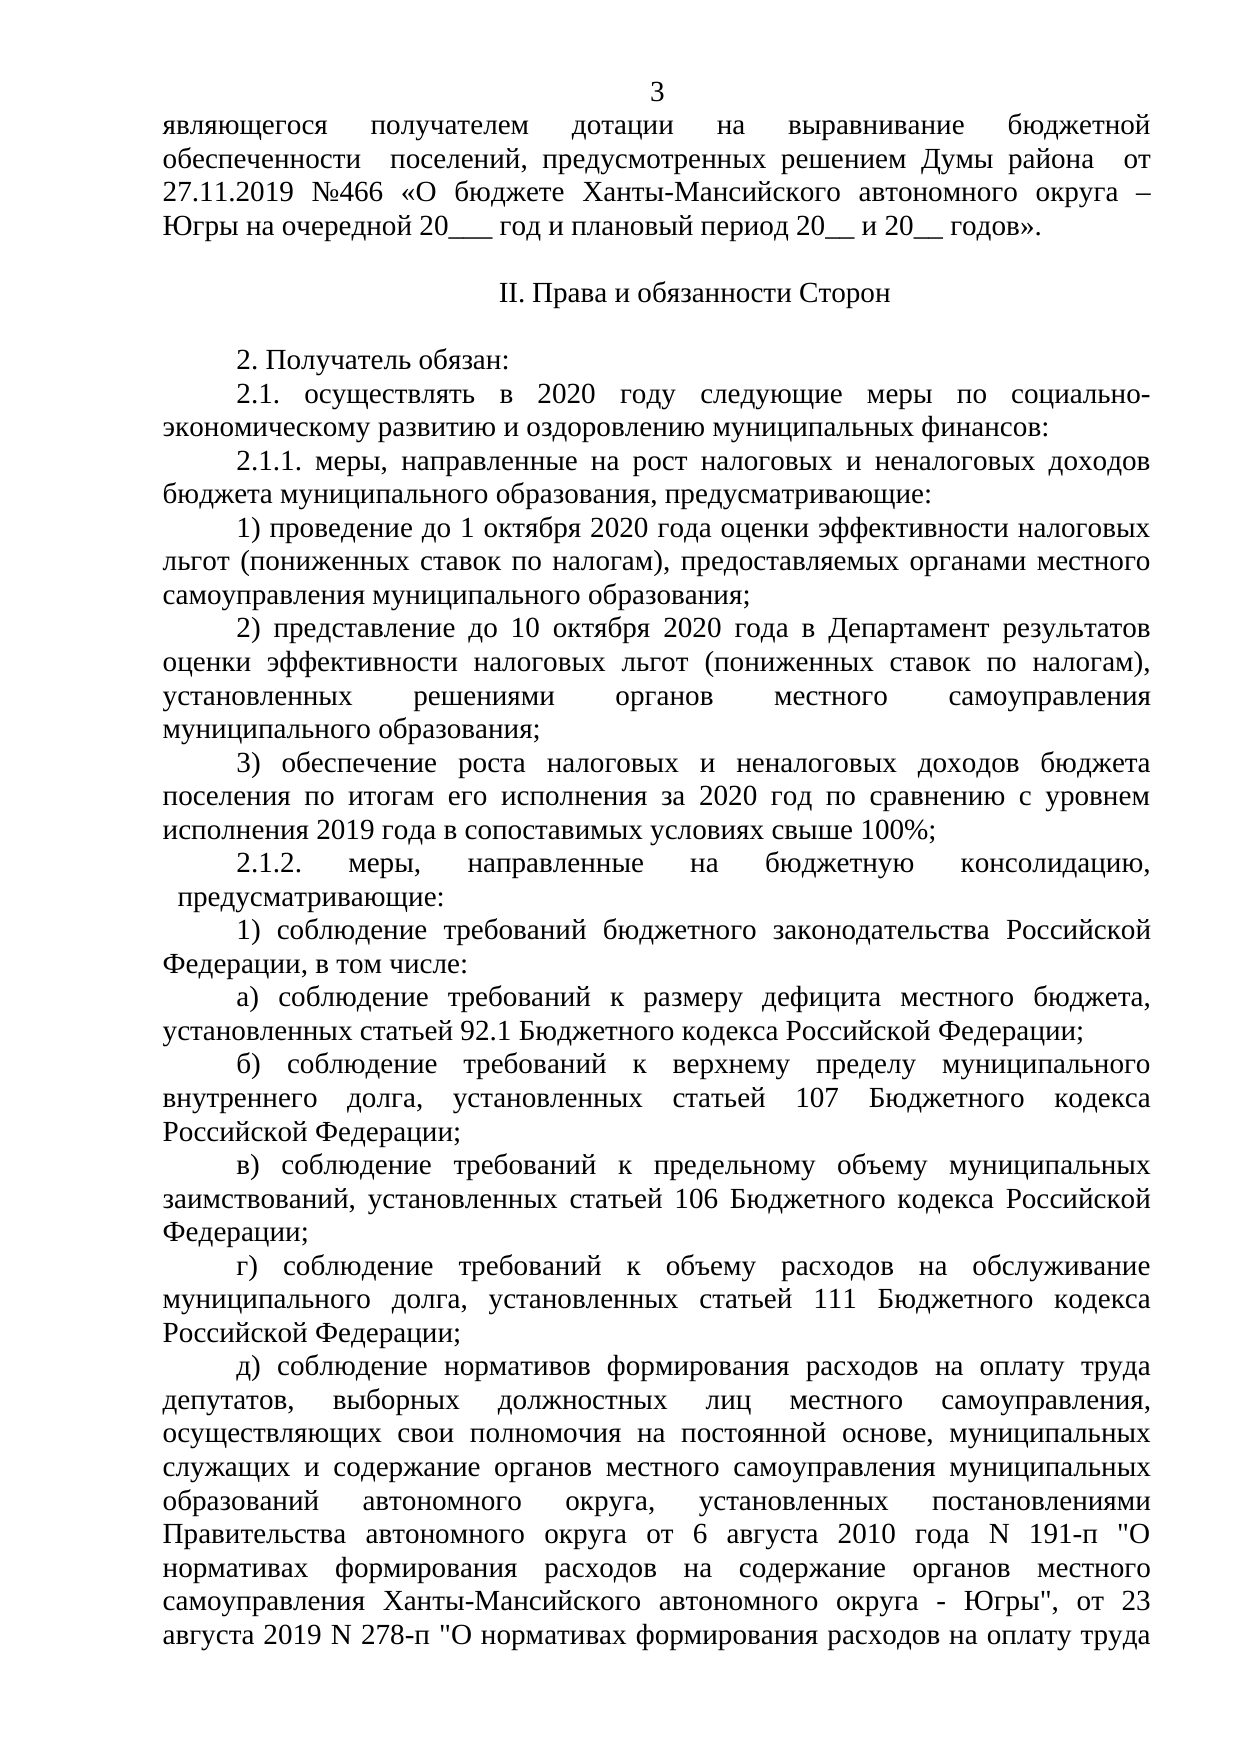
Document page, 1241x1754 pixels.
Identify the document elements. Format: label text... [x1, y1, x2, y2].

text 1) соблюдение требований бюджетного законодательства Российской Федерации, в том числе: [162, 912, 1152, 979]
text 2) представление до 10 октября 2020 года в Департамент результатов оценки эффективности налоговых льгот (пониженных ставок по налогам), установленных решениями органов местного самоуправления муниципального образования; [162, 611, 1152, 745]
text а) соблюдение требований к размеру дефицита местного бюджета, установленных статьей 92.1 Бюджетного кодекса Российской Федерации; [162, 979, 1152, 1047]
text 1) проведение до 1 октября 2020 года оценки эффективности налоговых льгот (пониженных ставок по налогам), предоставляемых органами местного самоуправления муниципального образования; [162, 510, 1152, 611]
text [162, 1348, 1152, 1650]
text в) соблюдение требований к предельному объему муниципальных заимствований, установленных статьей 106 Бюджетного кодекса Российской Федерации; [162, 1147, 1152, 1248]
text 3) обеспечение роста налоговых и неналоговых доходов бюджета поселения по итогам его исполнения за 2020 год по сравнению с уровнем исполнения 2019 года в сопоставимых условиях свыше 100%; [162, 745, 1152, 845]
text г) соблюдение требований к объему расходов на обслуживание муниципального долга, установленных статьей 111 Бюджетного кодекса Российской Федерации; [162, 1248, 1152, 1348]
text 2.1.1. меры, направленные на рост налоговых и неналоговых доходов бюджета муниципального образования, предусматривающие: [162, 443, 1152, 510]
text 2.1. осуществлять в 2020 году следующие меры по социально-экономическому развитию и оздоровлению муниципальных финансов: [162, 376, 1152, 443]
text являющегося получателем дотации на выравнивание бюджетной обеспеченности поселений, предусмотренных решением Думы района от 27.11.2019 №466 «О бюджете Ханты-Мансийского автономного округа – Югры на очередной 20___ год и плановый период 20__ и 20__ годов». [162, 107, 1152, 242]
text 2.1.2. меры, направленные на бюджетную консолидацию, предусматривающие: [177, 845, 1152, 912]
text II. Права и обязанности Сторон [162, 275, 1152, 309]
text 2. Получатель обязан: [162, 342, 1152, 376]
text б) соблюдение требований к верхнему пределу муниципального внутреннего долга, установленных статьей 107 Бюджетного кодекса Российской Федерации; [162, 1047, 1152, 1147]
